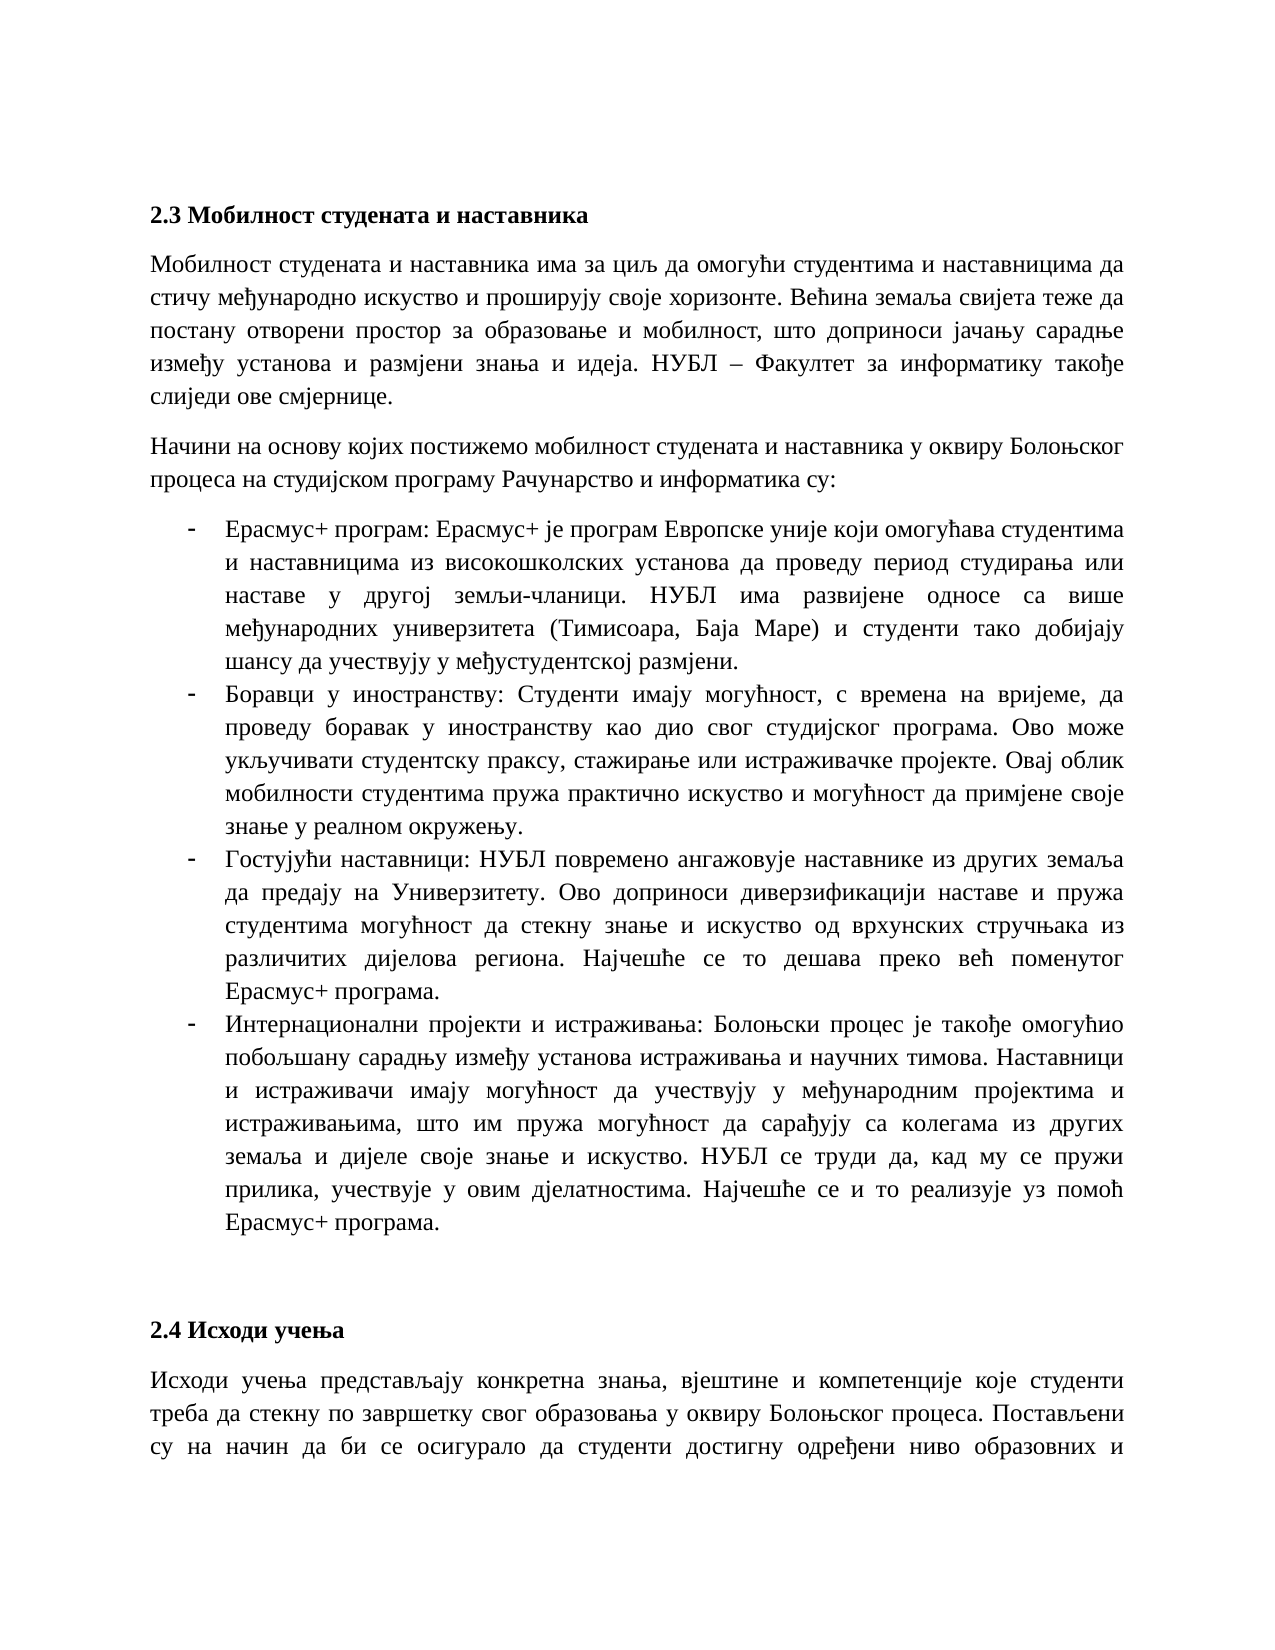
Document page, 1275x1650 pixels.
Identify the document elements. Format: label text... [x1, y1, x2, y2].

list Ерасмус+ програм: Ерасмус+ је програм Европске уније који омогућава студентима и наставницима из високошколских установа да проведу период студирања или наставе у другој земљи-чланици. НУБЛ има развијене односе са више међународних универзитета (Тимисоара, Баја Маре) и студенти тако добијају шансу да учествују у међустудентској размјени. [187, 514, 1125, 675]
text Начини на основу којих постижемо мобилност студената и наставника у оквиру Болоњског процеса на студијском програму Рачунарство и информатика су: [150, 431, 1125, 493]
list Гостујући наставници: НУБЛ повремено ангажовује наставнике из других земаља да предају на Универзитету. Ово доприноси диверзификацији наставе и пружа студентима могућност да стекну знање и искуство од врхунских стручњака из различитих дијелова региона. Најчешће се то дешава преко већ поменутог Ерасмус+ програма. [187, 844, 1125, 1005]
text 2.4 Исходи учења [150, 1315, 1125, 1344]
text Мобилност студената и наставника има за циљ да омогући студентима и наставницима да стичу међународно искуство и проширују своје хоризонте. Већина земаља свијета теже да постану отворени простор за образовање и мобилност, што доприноси јачању сарадње између установа и размјени знања и идеја. НУБЛ – Факултет за информатику такође слиједи ове смјернице. [150, 249, 1125, 410]
list Боравци у иностранству: Студенти имају могућност, с времена на вријеме, да проведу боравак у иностранству као дио свог студијског програма. Ово може укључивати студентску праксу, стажирање или истраживачке пројекте. Овај облик мобилности студентима пружа практично искуство и могућност да примјене своје знање у реалном окружењу. [187, 679, 1125, 840]
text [150, 1365, 1125, 1459]
list Интернационални пројекти и истраживања: Болоњски процес је такође омогућио побољшану сарадњу између установа истраживања и научних тимова. Наставници и истраживачи имају могућност да учествују у међународним пројектима и истраживањима, што им пружа могућност да сарађују са колегама из других земаља и дијеле своје знање и искуство. НУБЛ се труди да, кад му се пружи прилика, учествује у овим дјелатностима. Најчешће се и то реализује уз помоћ Ерасмус+ програма. [187, 1009, 1125, 1236]
text 2.3 Мобилност студената и наставника [150, 200, 1125, 228]
